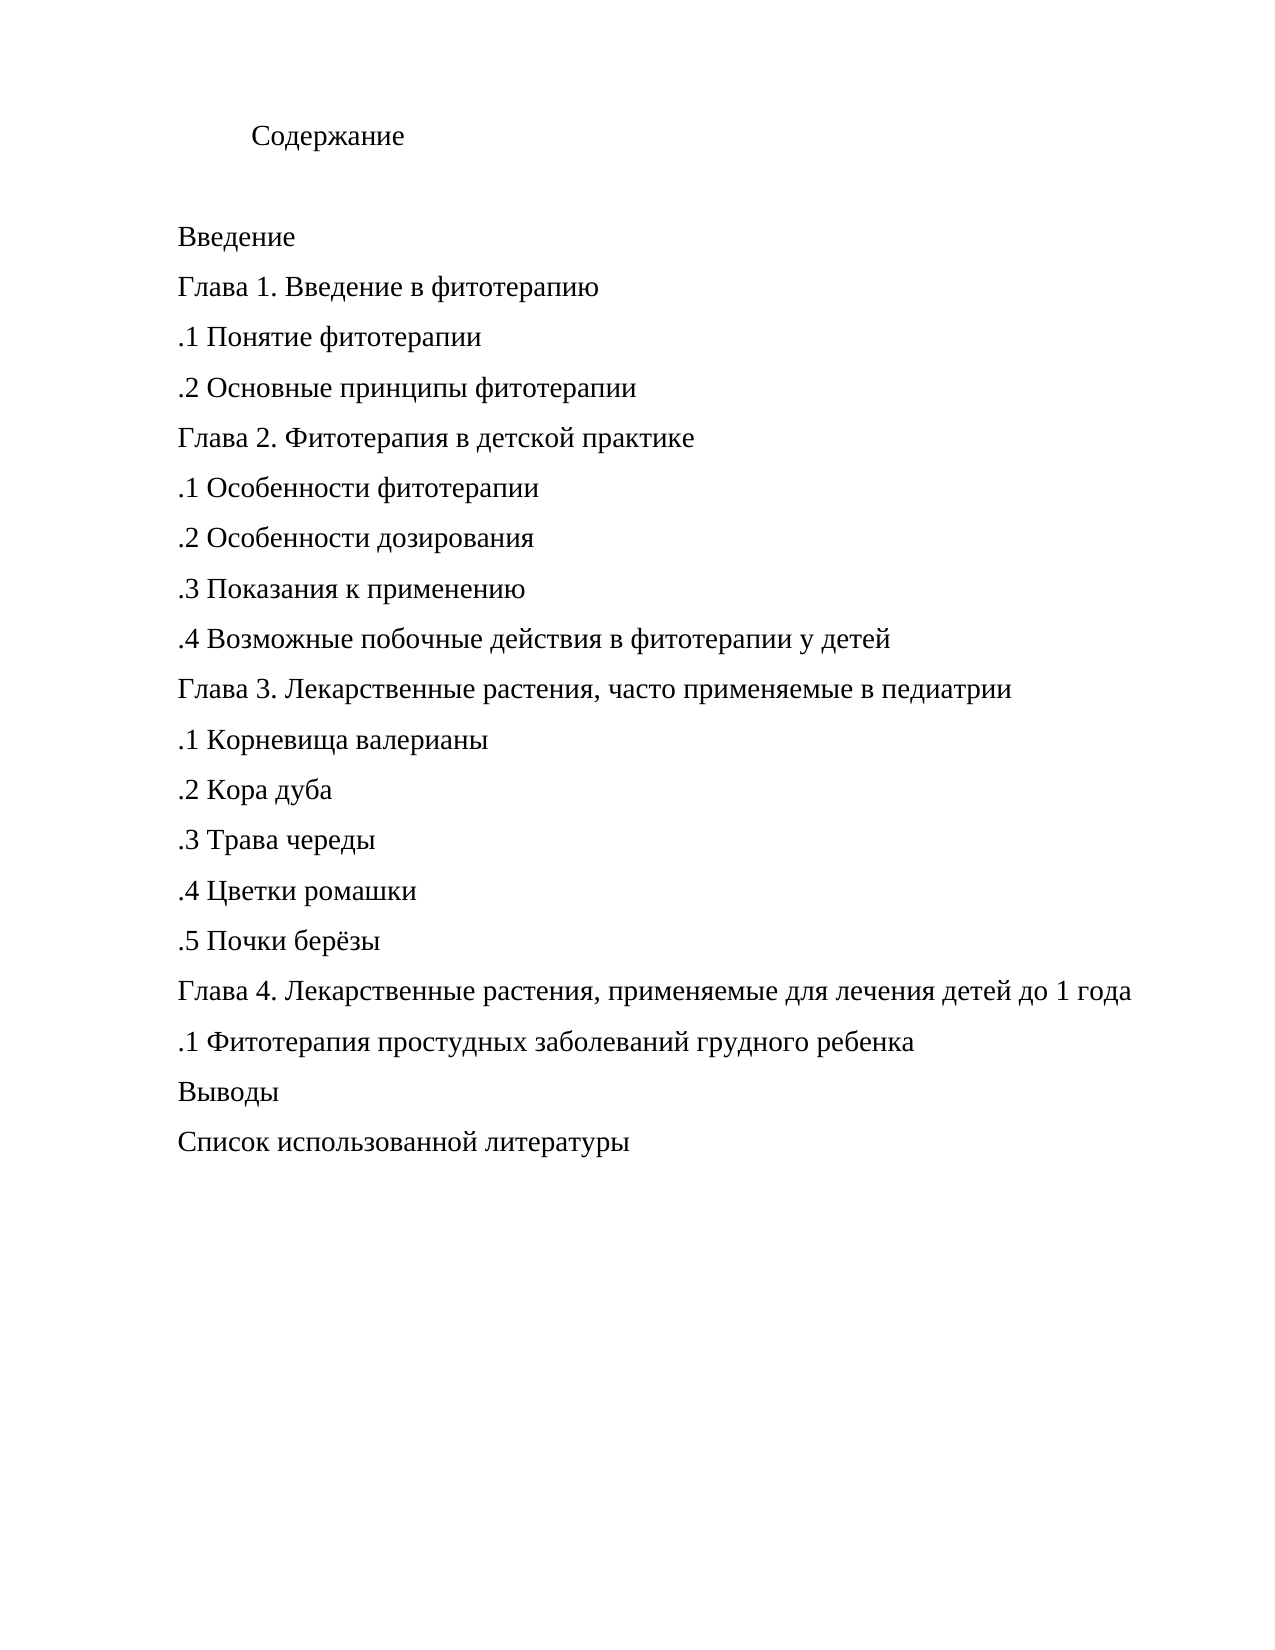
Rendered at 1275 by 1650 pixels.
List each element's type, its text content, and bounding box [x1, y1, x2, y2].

text Введение [177, 219, 1186, 252]
text Глава 4. Лекарственные растения, применяемые для лечения детей до 1 года [177, 973, 1186, 1007]
text .4 Возможные побочные действия в фитотерапии у детей [177, 621, 1186, 655]
text .4 Цветки ромашки [177, 873, 1186, 906]
text .2 Особенности дозирования [177, 521, 1186, 554]
text Глава 1. Введение в фитотерапию [177, 269, 1186, 303]
text .2 Кора дуба [177, 772, 1186, 806]
text Глава 3. Лекарственные растения, часто применяемые в педиатрии [177, 672, 1186, 705]
text .5 Почки берёзы [177, 923, 1186, 957]
text Список использованной литературы [177, 1124, 1186, 1158]
text .1 Понятие фитотерапии [177, 319, 1186, 353]
text .1 Корневища валерианы [177, 722, 1186, 755]
text .2 Основные принципы фитотерапии [177, 370, 1186, 403]
text .3 Трава череды [177, 822, 1186, 856]
text .1 Фитотерапия простудных заболеваний грудного ребенка [177, 1024, 1186, 1057]
text .1 Особенности фитотерапии [177, 470, 1186, 504]
text Выводы [177, 1074, 1186, 1108]
text Глава 2. Фитотерапия в детской практике [177, 420, 1186, 453]
text Содержание [177, 118, 1186, 152]
text .3 Показания к применению [177, 571, 1186, 604]
